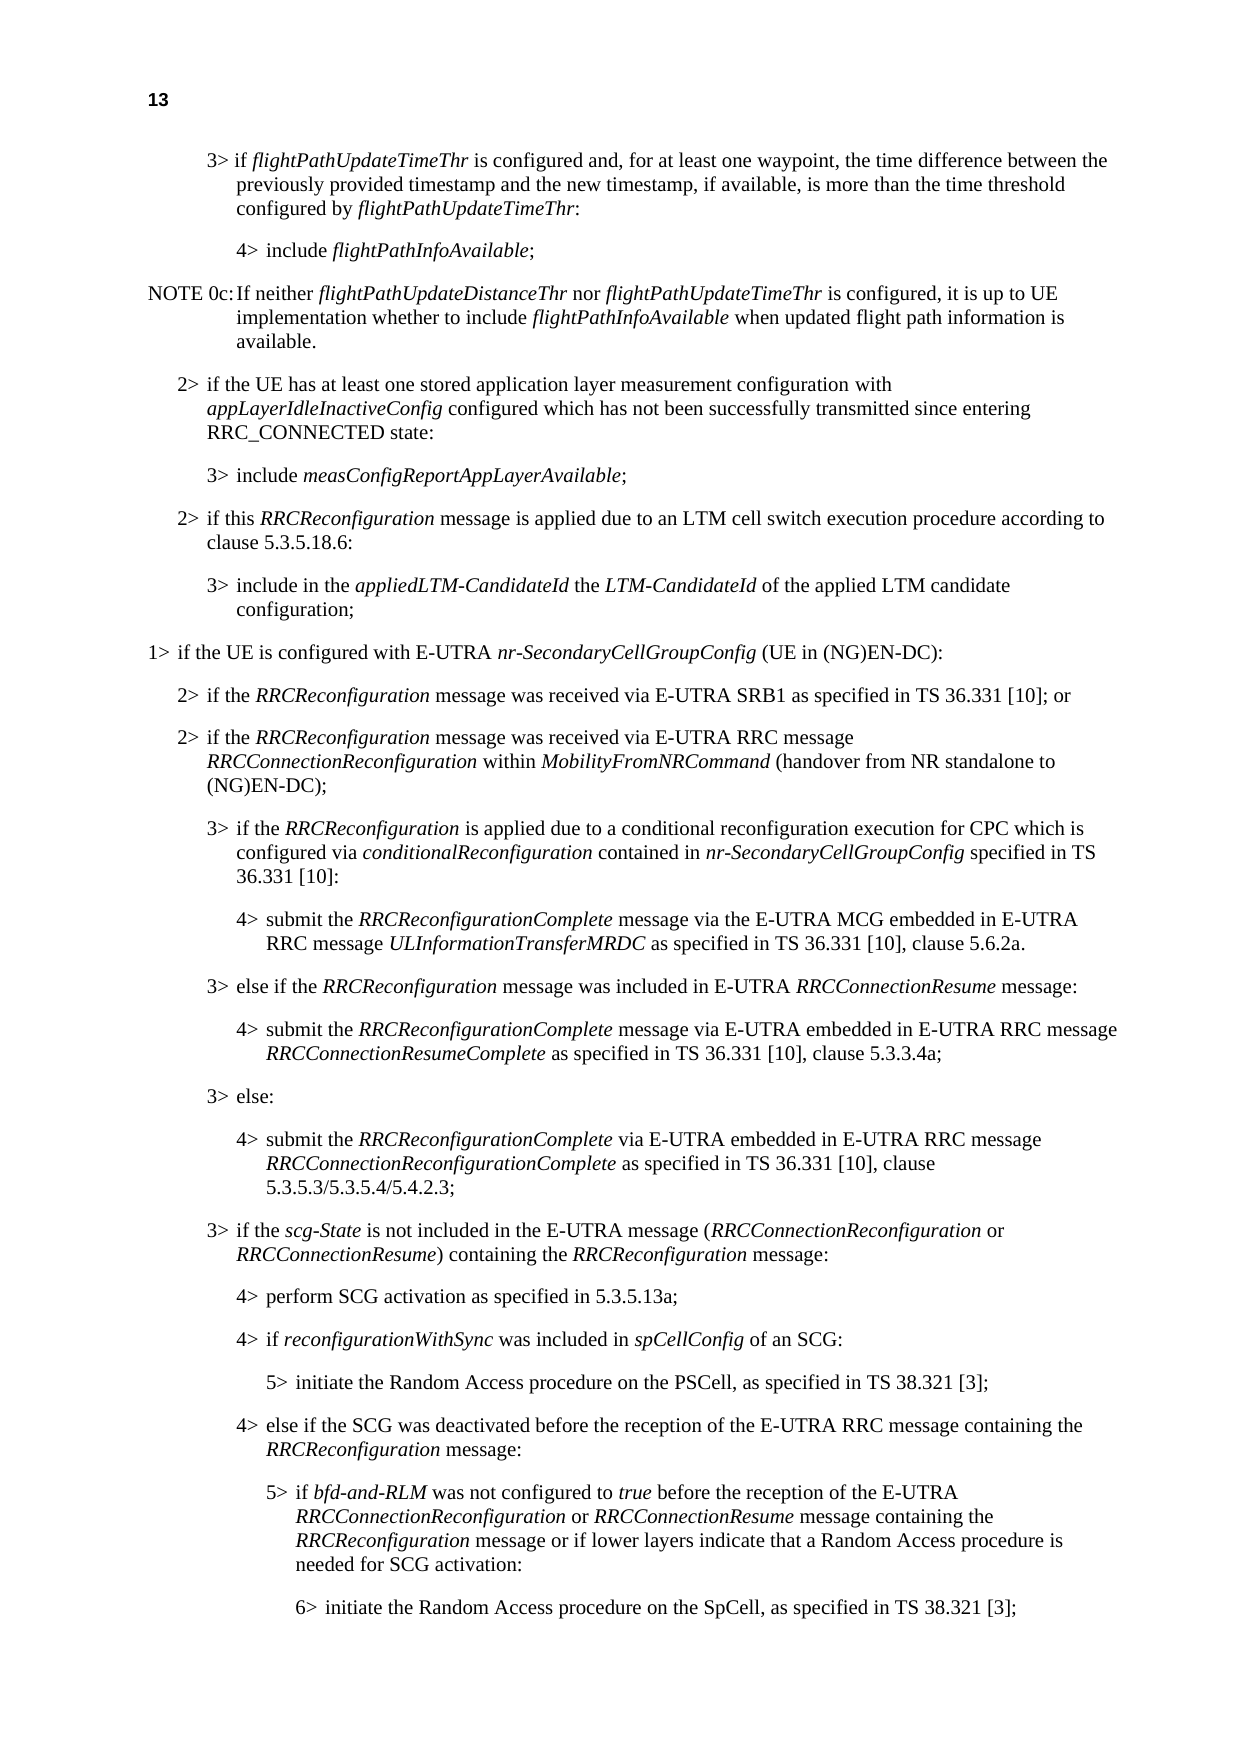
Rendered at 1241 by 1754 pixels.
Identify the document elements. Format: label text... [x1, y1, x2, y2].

text 4> submit the RRCReconfigurationComplete via E-UTRA embedded in E-UTRA RRC message RRCConnectionReconfigurationComplete as specified in TS 36.331 [10], clause 5.3.5.3/5.3.5.4/5.4.2.3; [236, 1127, 1122, 1199]
text 3> include measConfigReportAppLayerAvailable; [207, 463, 1122, 487]
text 4> submit the RRCReconfigurationComplete message via E-UTRA embedded in E-UTRA RRC message RRCConnectionResumeComplete as specified in TS 36.331 [10], clause 5.3.3.4a; [236, 1017, 1122, 1065]
text 4> perform SCG activation as specified in 5.3.5.13a; [236, 1284, 1122, 1308]
text 2> if the RRCReconfiguration message was received via E-UTRA SRB1 as specified in TS 36.331 [10]; or [177, 682, 1122, 707]
text 5> if bfd-and-RLM was not configured to true before the reception of the E-UTRA RRCConnectionReconfiguration or RRCConnectionResume message containing the RRCReconfiguration message or if lower layers indicate that a Random Access procedure is needed for SCG activation: [266, 1480, 1122, 1576]
text 3> include in the appliedLTM-CandidateId the LTM-CandidateId of the applied LTM candidate configuration; [207, 573, 1122, 621]
text 4> include flightPathInfoAvailable; [236, 238, 1122, 262]
text 3> else: [207, 1084, 1122, 1108]
text 5> initiate the Random Access procedure on the PSCell, as specified in TS 38.321 [3]; [266, 1370, 1122, 1394]
text 3> if flightPathUpdateTimeThr is configured and, for at least one waypoint, the time difference between the previously provided timestamp and the new timestamp, if available, is more than the time threshold configured by flightPathUpdateTimeThr: [207, 147, 1122, 220]
text 2> if the RRCReconfiguration message was received via E-UTRA RRC message RRCConnectionReconfiguration within MobilityFromNRCommand (handover from NR standalone to (NG)EN-DC); [177, 725, 1122, 797]
text 6> initiate the Random Access procedure on the SpCell, as specified in TS 38.321 [3]; [295, 1595, 1122, 1619]
text 2> if this RRCReconfiguration message is applied due to an LTM cell switch execution procedure according to clause 5.3.5.18.6: [177, 506, 1122, 554]
text 4> submit the RRCReconfigurationComplete message via the E-UTRA MCG embedded in E-UTRA RRC message ULInformationTransferMRDC as specified in TS 36.331 [10], clause 5.6.2a. [236, 907, 1122, 955]
text NOTE 0c: If neither flightPathUpdateDistanceThr nor flightPathUpdateTimeThr is configured, it is up to UE implementation whether to include flightPathInfoAvailable when updated flight path information is available. [148, 281, 1122, 353]
text 3> if the scg-State is not included in the E-UTRA message (RRCConnectionReconfiguration or RRCConnectionResume) containing the RRCReconfiguration message: [207, 1217, 1122, 1266]
text 4> if reconfigurationWithSync was included in spCellConfig of an SCG: [236, 1327, 1122, 1351]
text 4> else if the SCG was deactivated before the reception of the E-UTRA RRC message containing the RRCReconfiguration message: [236, 1413, 1122, 1461]
text 3> if the RRCReconfiguration is applied due to a conditional reconfiguration execution for CPC which is configured via conditionalReconfiguration contained in nr-SecondaryCellGroupConfig specified in TS 36.331 [10]: [207, 816, 1122, 888]
text 3> else if the RRCReconfiguration message was included in E-UTRA RRCConnectionResume message: [207, 974, 1122, 998]
text 2> if the UE has at least one stored application layer measurement configuration with appLayerIdleInactiveConfig configured which has not been successfully transmitted since entering RRC_CONNECTED state: [177, 372, 1122, 444]
text 1> if the UE is configured with E-UTRA nr-SecondaryCellGroupConfig (UE in (NG)EN-DC): [148, 640, 1122, 664]
